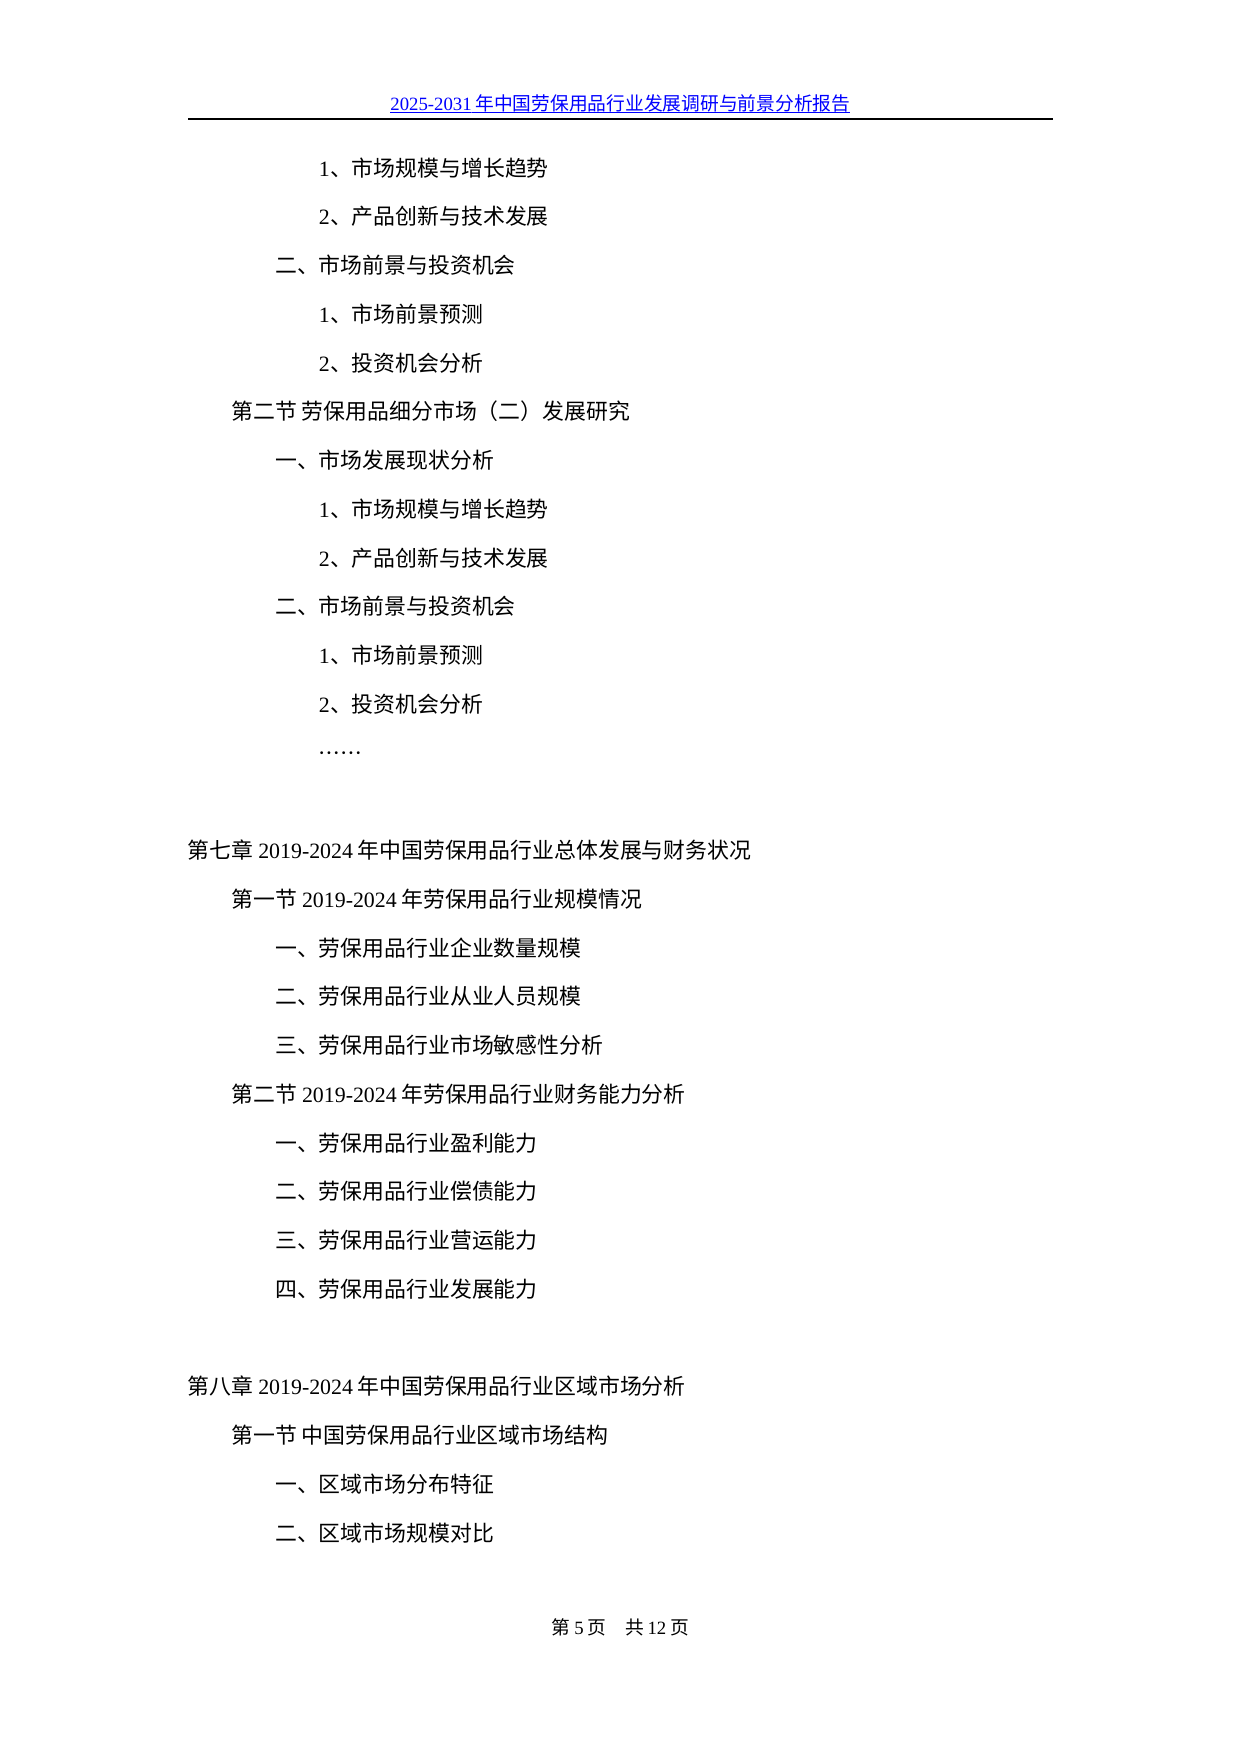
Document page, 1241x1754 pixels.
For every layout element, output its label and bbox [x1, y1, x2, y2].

text [187, 150, 1053, 1548]
